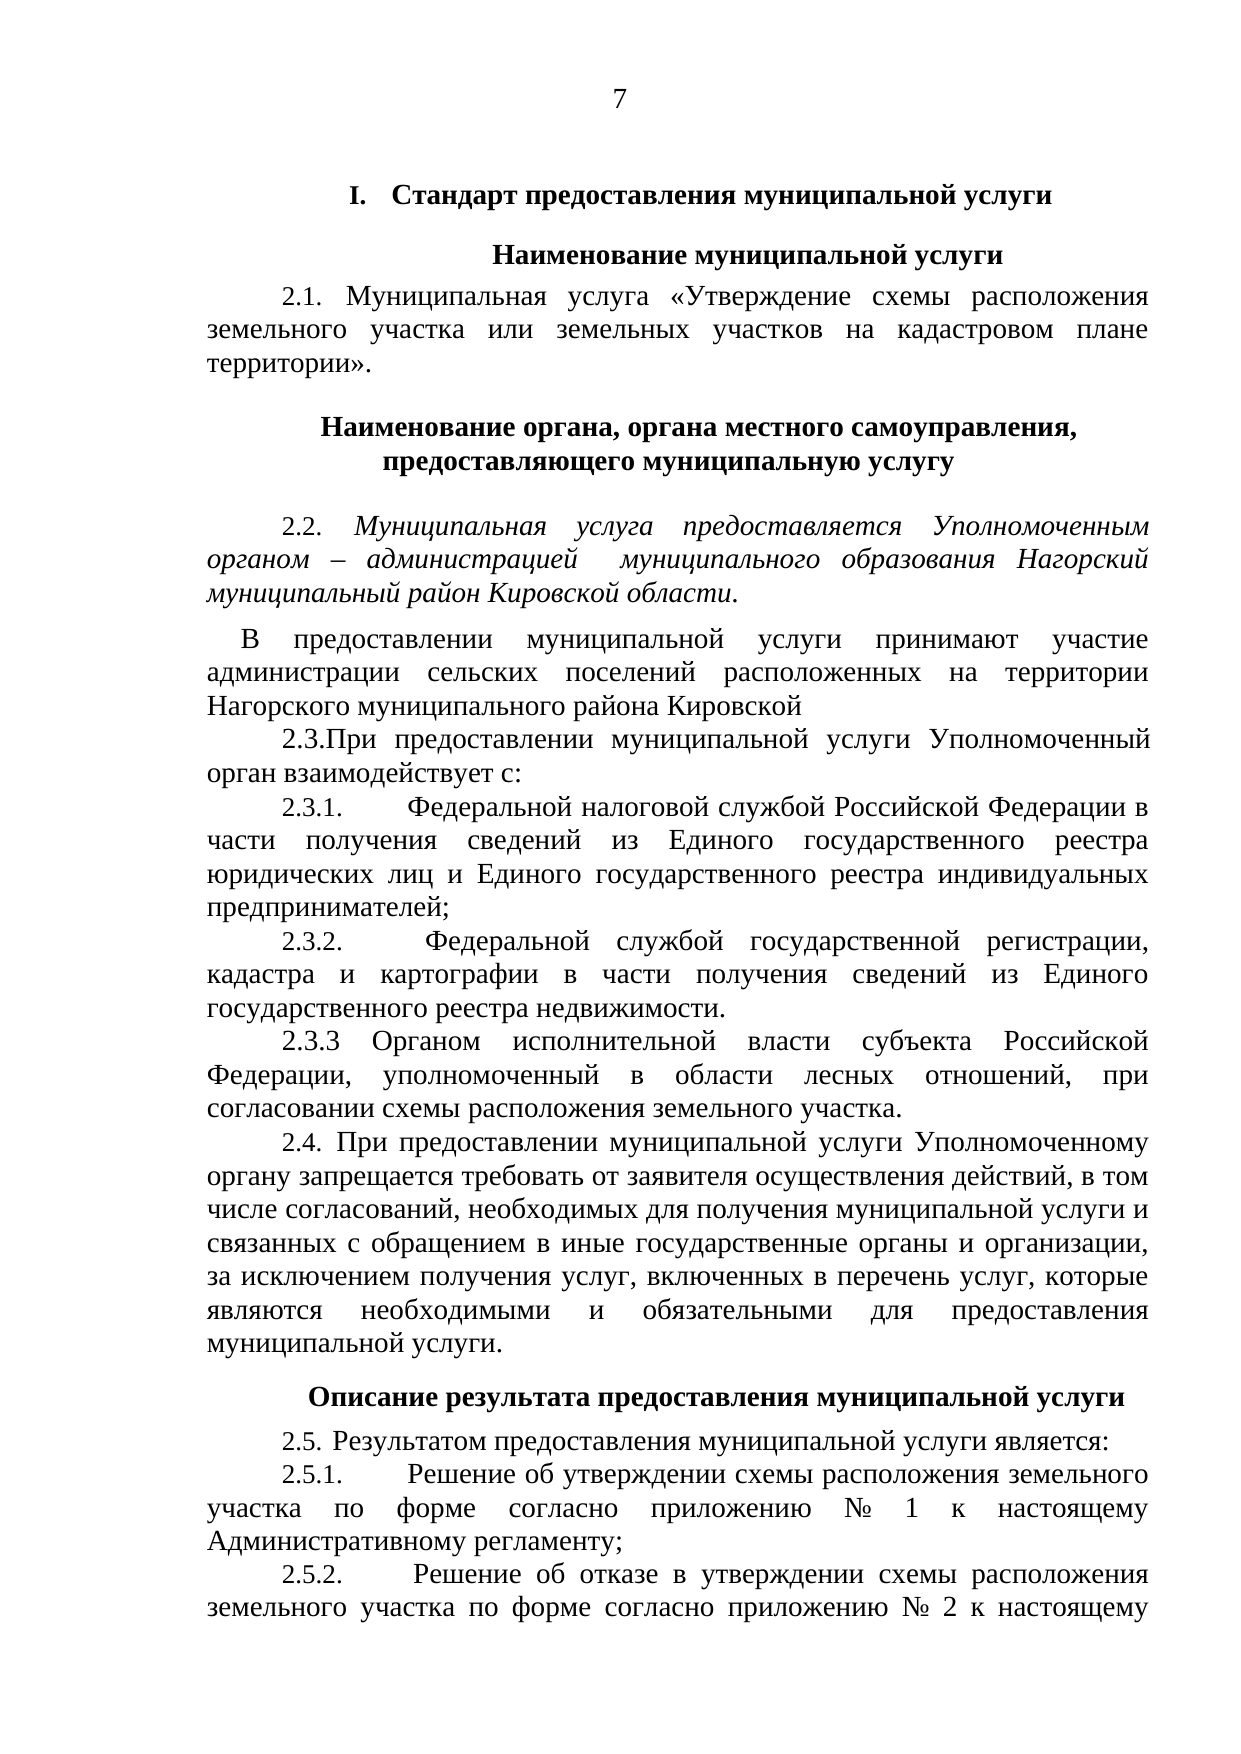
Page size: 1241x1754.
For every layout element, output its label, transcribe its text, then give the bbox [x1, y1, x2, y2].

list Муниципальная услуга «Утверждение схемы расположения земельного участка или земельных участков на кадастровом плане территории». [207, 278, 1149, 379]
list При предоставлении муниципальной услуги Уполномоченному органу запрещается требовать от заявителя осуществления действий, в том числе согласований, необходимых для получения муниципальной услуги и связанных с обращением в иные государственные органы и организации, за исключением получения услуг, включенных в перечень услуг, которые являются необходимыми и обязательными для предоставления муниципальной услуги. [207, 1125, 1149, 1359]
text 2.3.3 Органом исполнительной власти субъекта Российской Федерации, уполномоченный в области лесных отношений, при согласовании схемы расположения земельного участка. [207, 1024, 1149, 1125]
list Муниципальная услуга предоставляется Уполномоченным органом – администрацией муниципального образования Нагорский муниципальный район Кировской области. [207, 508, 1149, 609]
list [207, 1557, 1149, 1623]
list Стандарт предоставления муниципальной услуги [265, 177, 1137, 211]
text Наименование муниципальной услуги [358, 211, 1137, 278]
text Наименование органа, органа местного самоуправления, предоставляющего муниципальную услугу [252, 410, 1085, 477]
text В предоставлении муниципальной услуги принимают участие администрации сельских поселений расположенных на территории Нагорского муниципального района Кировской [207, 622, 1149, 722]
list Федеральной налоговой службой Российской Федерации в части получения сведений из Единого государственного реестра юридических лиц и Единого государственного реестра индивидуальных предпринимателей; [207, 789, 1149, 923]
text Описание результата предоставления муниципальной услуги [207, 1384, 1152, 1412]
list Результатом предоставления муниципальной услуги является: [207, 1424, 1149, 1458]
list Федеральной службой государственной регистрации, кадастра и картографии в части получения сведений из Единого государственного реестра недвижимости. [207, 923, 1149, 1024]
text 2.3.При предоставлении муниципальной услуги Уполномоченный орган взаимодействует с: [207, 722, 1152, 789]
list Решение об утверждении схемы расположения земельного участка по форме согласно приложению № 1 к настоящему Административному регламенту; [207, 1458, 1149, 1557]
